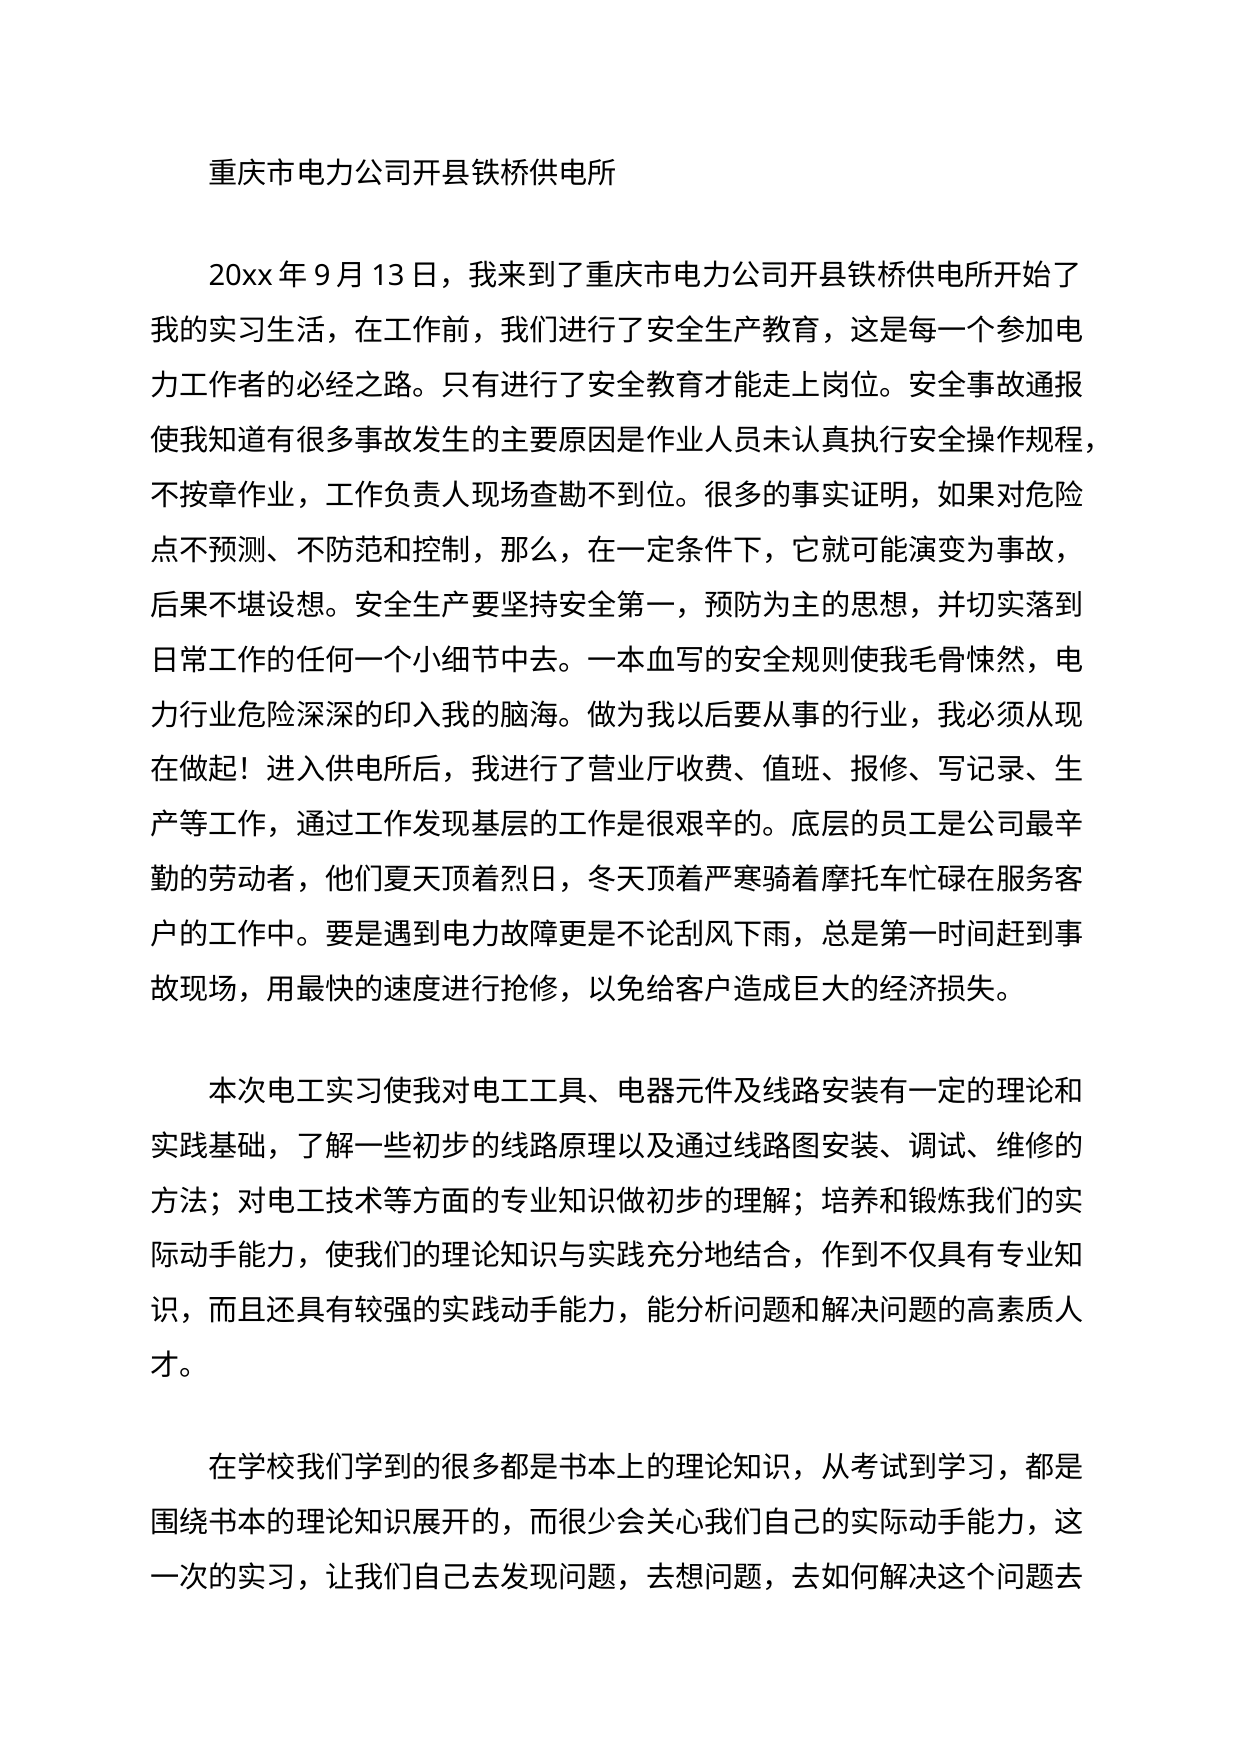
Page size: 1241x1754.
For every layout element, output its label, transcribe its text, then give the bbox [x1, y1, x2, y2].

text 本次电工实习使我对电工工具、电器元件及线路安装有一定的理论和实践基础，了解一些初步的线路原理以及通过线路图安装、调试、维修的方法；对电工技术等方面的专业知识做初步的理解；培养和锻炼我们的实际动手能力，使我们的理论知识与实践充分地结合，作到不仅具有专业知识，而且还具有较强的实践动手能力，能分析问题和解决问题的高素质人才。 [150, 1067, 1090, 1384]
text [150, 1443, 1090, 1596]
text 重庆市电力公司开县铁桥供电所 [150, 150, 1090, 192]
text 20xx年9月13日，我来到了重庆市电力公司开县铁桥供电所开始了我的实习生活，在工作前，我们进行了安全生产教育，这是每一个参加电力工作者的必经之路。只有进行了安全教育才能走上岗位。安全事故通报使我知道有很多事故发生的主要原因是作业人员未认真执行安全操作规程，不按章作业，工作负责人现场查勘不到位。很多的事实证明，如果对危险点不预测、不防范和控制，那么，在一定条件下，它就可能演变为事故，后果不堪设想。安全生产要坚持安全第一，预防为主的思想，并切实落到日常工作的任何一个小细节中去。一本血写的安全规则使我毛骨悚然，电力行业危险深深的印入我的脑海。做为我以后要从事的行业，我必须从现在做起！进入供电所后，我进行了营业厅收费、值班、报修、写记录、生产等工作，通过工作发现基层的工作是很艰辛的。底层的员工是公司最辛勤的劳动者，他们夏天顶着烈日，冬天顶着严寒骑着摩托车忙碌在服务客户的工作中。要是遇到电力故障更是不论刮风下雨，总是第一时间赶到事故现场，用最快的速度进行抢修，以免给客户造成巨大的经济损失。 [150, 252, 1090, 1008]
